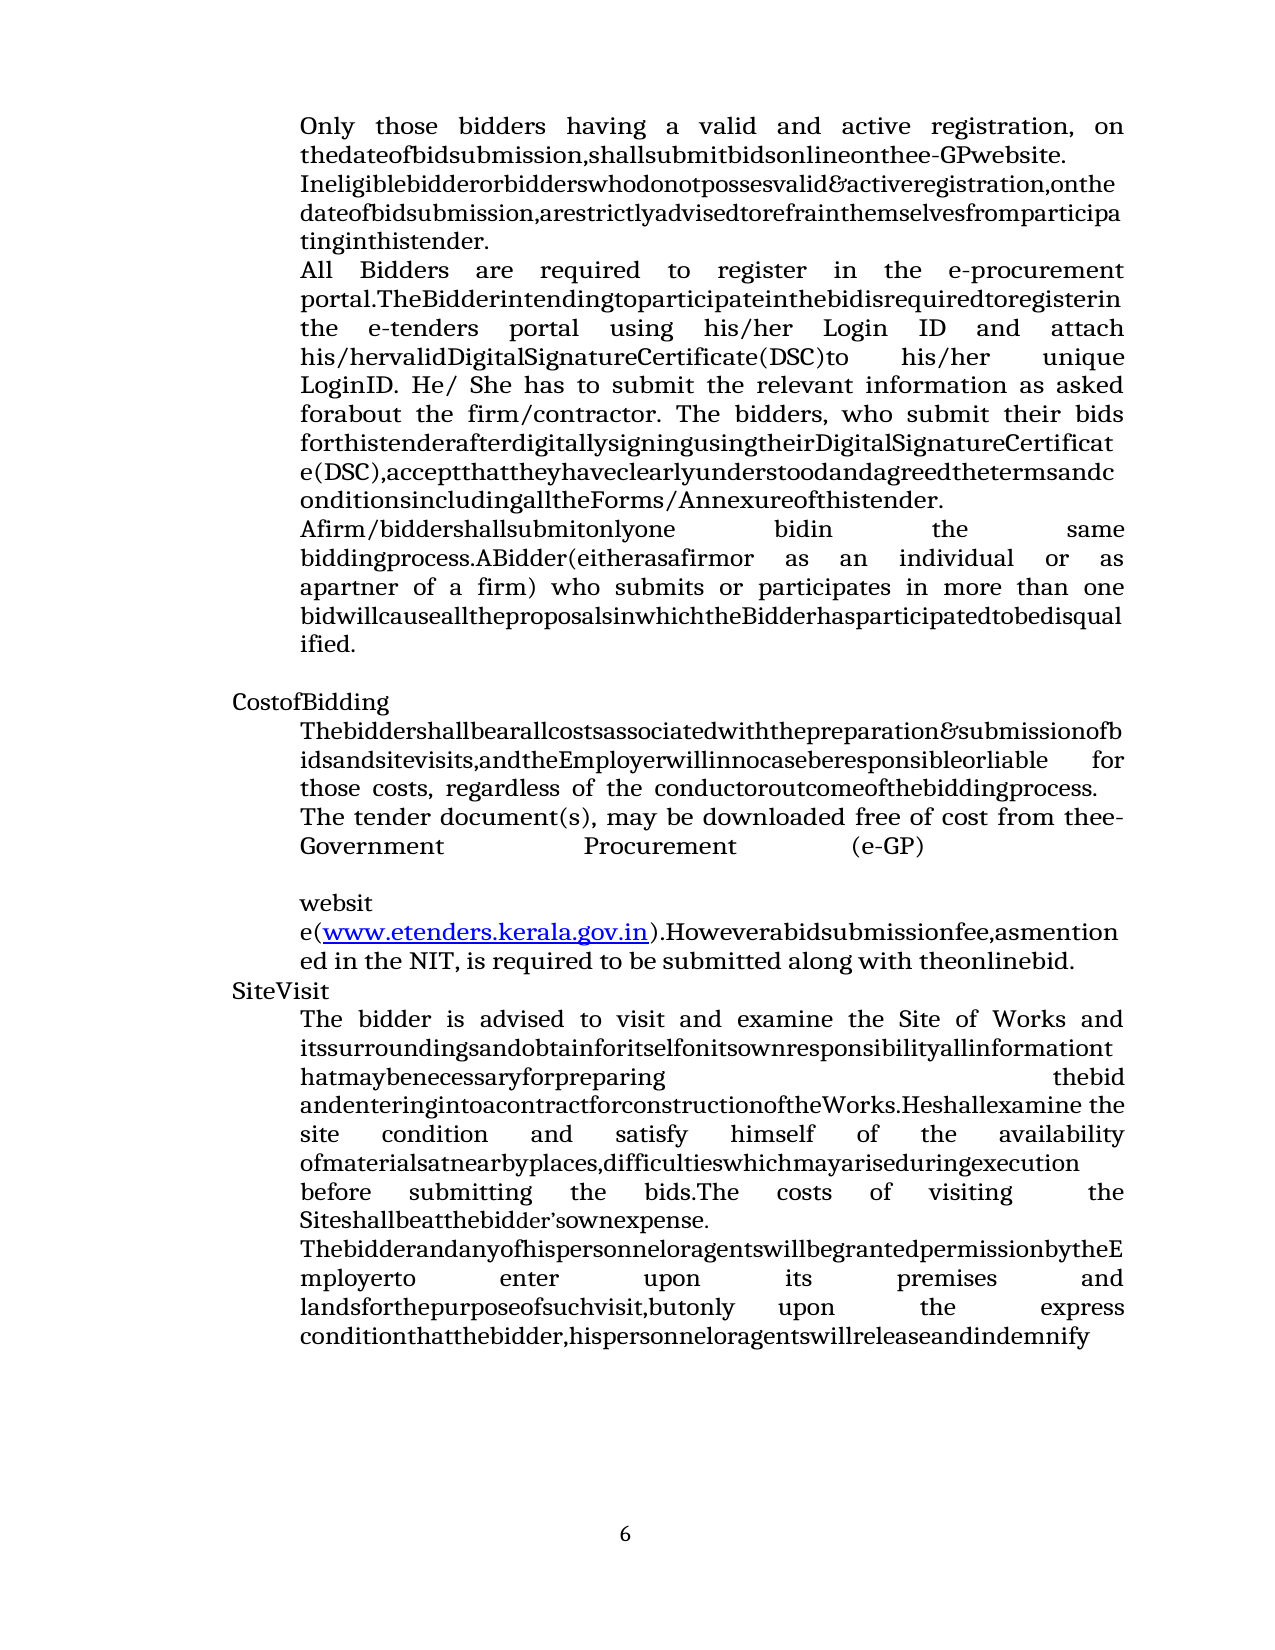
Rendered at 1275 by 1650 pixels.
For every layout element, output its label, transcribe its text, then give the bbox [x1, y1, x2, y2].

list CostofBidding [187, 688, 1210, 717]
list ThebidderandanyofhispersonneloragentswillbegrantedpermissionbytheEmployerto enter upon its premises and landsforthepurposeofsuchvisit,butonly upon the express conditionthatthebidder,hispersonneloragentswillreleaseandindemnify [225, 1235, 1126, 1350]
list Thebiddershallbearallcostsassociatedwiththepreparation&submissionofbidsandsitevisits,andtheEmployerwillinnocaseberesponsibleorliable for those costs, regardless of the conductoroutcomeofthebiddingprocess. [225, 717, 1125, 803]
list SiteVisit [187, 976, 1210, 1005]
list All Bidders are required to register in the e-procurement portal.TheBidderintendingtoparticipateinthebidisrequiredtoregisterin the e-tenders portal using his/her Login ID and attach his/hervalidDigitalSignatureCertificate(DSC)to his/her unique LoginID. He/ She has to submit the relevant information as asked forabout the firm/contractor. The bidders, who submit their bids forthistenderafterdigitallysigningusingtheirDigitalSignatureCertificate(DSC),acceptthattheyhaveclearlyunderstoodandagreedthetermsandconditionsincludingalltheForms/Annexureofthistender. [225, 256, 1126, 515]
list The bidder is advised to visit and examine the Site of Works and itssurroundingsandobtainforitselfonitsownresponsibilityallinformationthatmaybenecessaryforpreparing thebid andenteringintoacontractforconstructionoftheWorks.Heshallexamine the site condition and satisfy himself of the availability ofmaterialsatnearbyplaces,difficultieswhichmayariseduringexecution before submitting the bids.The costs of visiting the Siteshallbeatthebidder’sownexpense. [225, 1005, 1126, 1235]
list Afirm/biddershallsubmitonlyone bidin the same biddingprocess.ABidder(eitherasafirmor as an individual or as apartner of a firm) who submits or participates in more than one bidwillcausealltheproposalsinwhichtheBidderhasparticipatedtobedisqualified. [225, 515, 1126, 659]
list The tender document(s), may be downloaded free of cost from thee-Government Procurement (e-GP) website(www.etenders.kerala.gov.in).Howeverabidsubmissionfee,asmentioned in the NIT, is required to be submitted along with theonlinebid. [225, 803, 1126, 976]
list Ineligiblebidderorbidderswhodonotpossesvalid&activeregistration,onthedateofbidsubmission,arestrictlyadvisedtorefrainthemselvesfromparticipatinginthistender. [225, 170, 1125, 256]
list Only those bidders having a valid and active registration, on thedateofbidsubmission,shallsubmitbidsonlineonthee-GPwebsite. [225, 112, 1126, 170]
